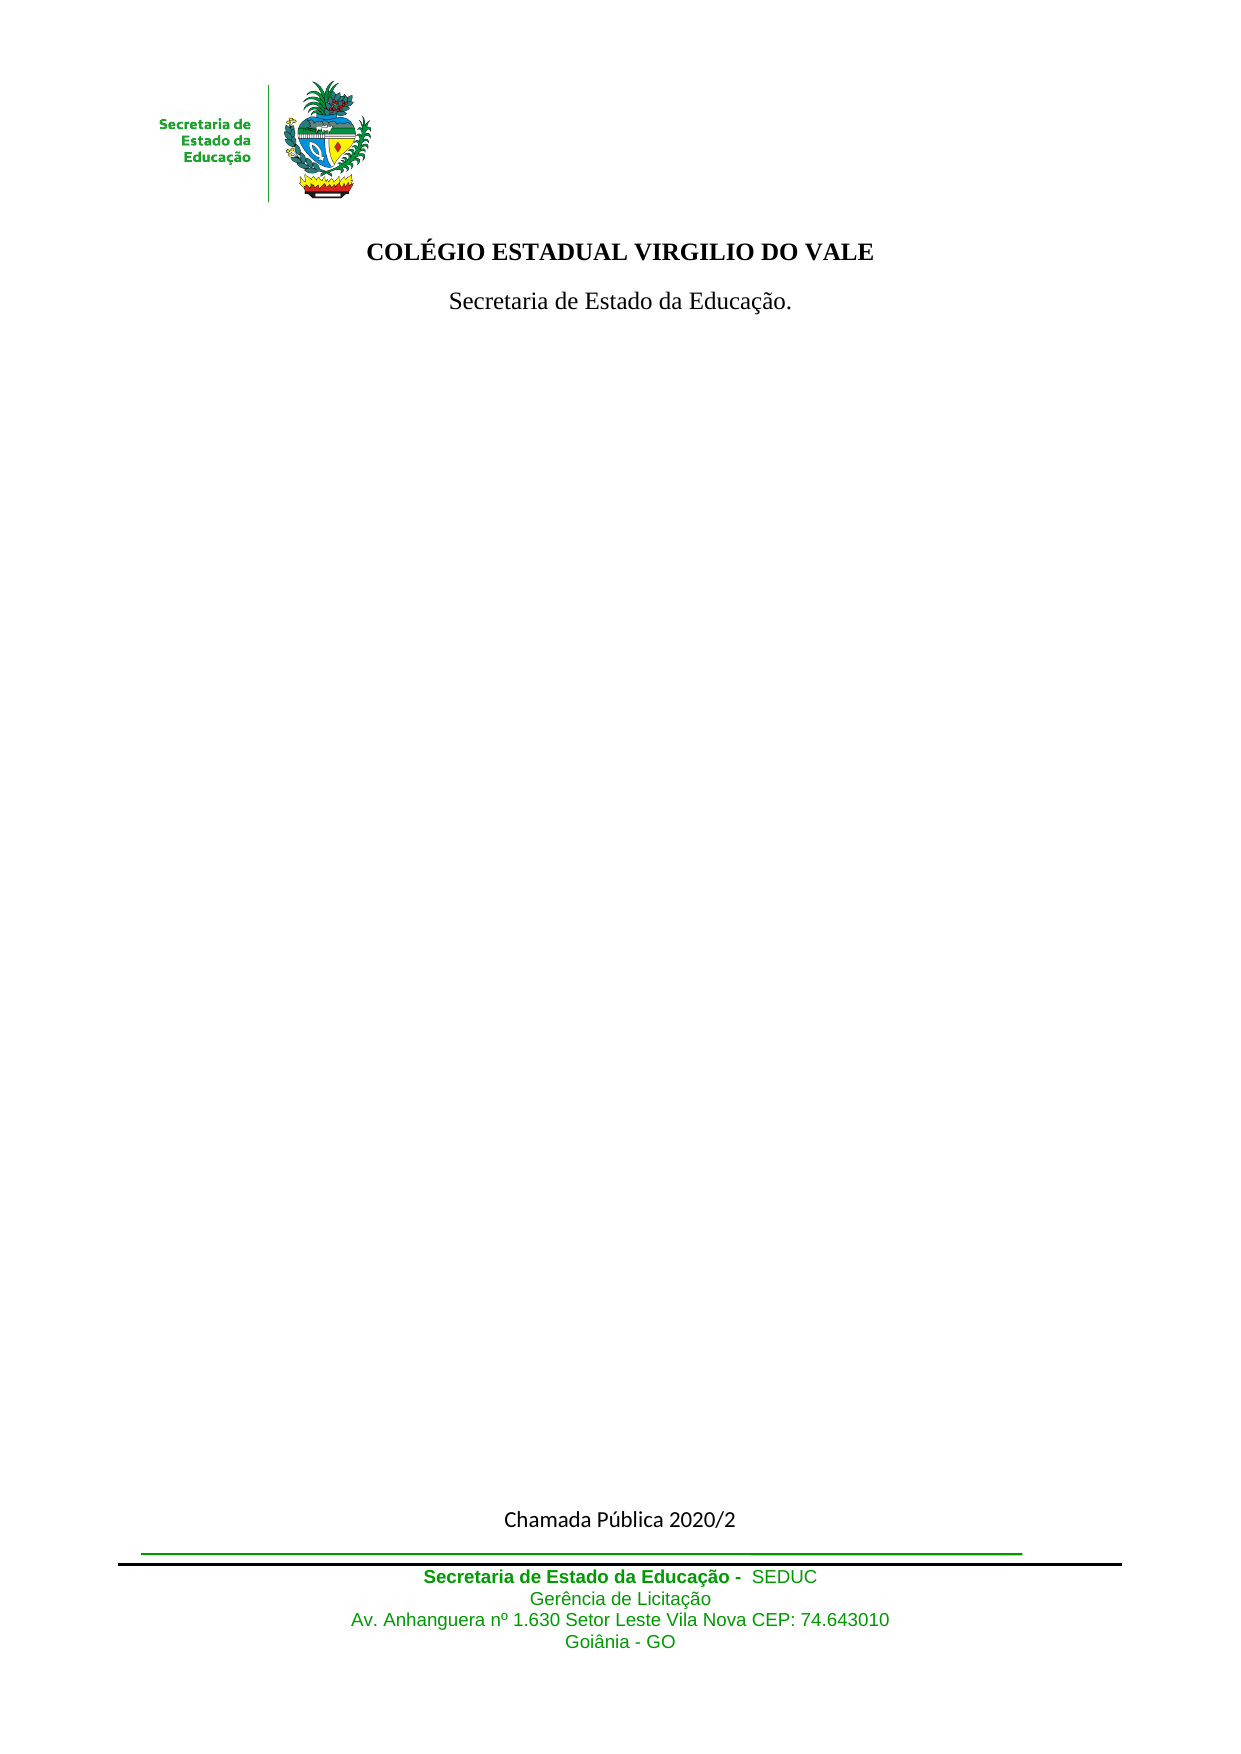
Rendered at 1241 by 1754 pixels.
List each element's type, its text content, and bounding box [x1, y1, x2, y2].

text Secretaria de Estado da Educação. [118, 286, 1122, 314]
picture [118, 73, 412, 210]
text COLÉGIO ESTADUAL VIRGILIO DO VALE [118, 237, 1122, 266]
